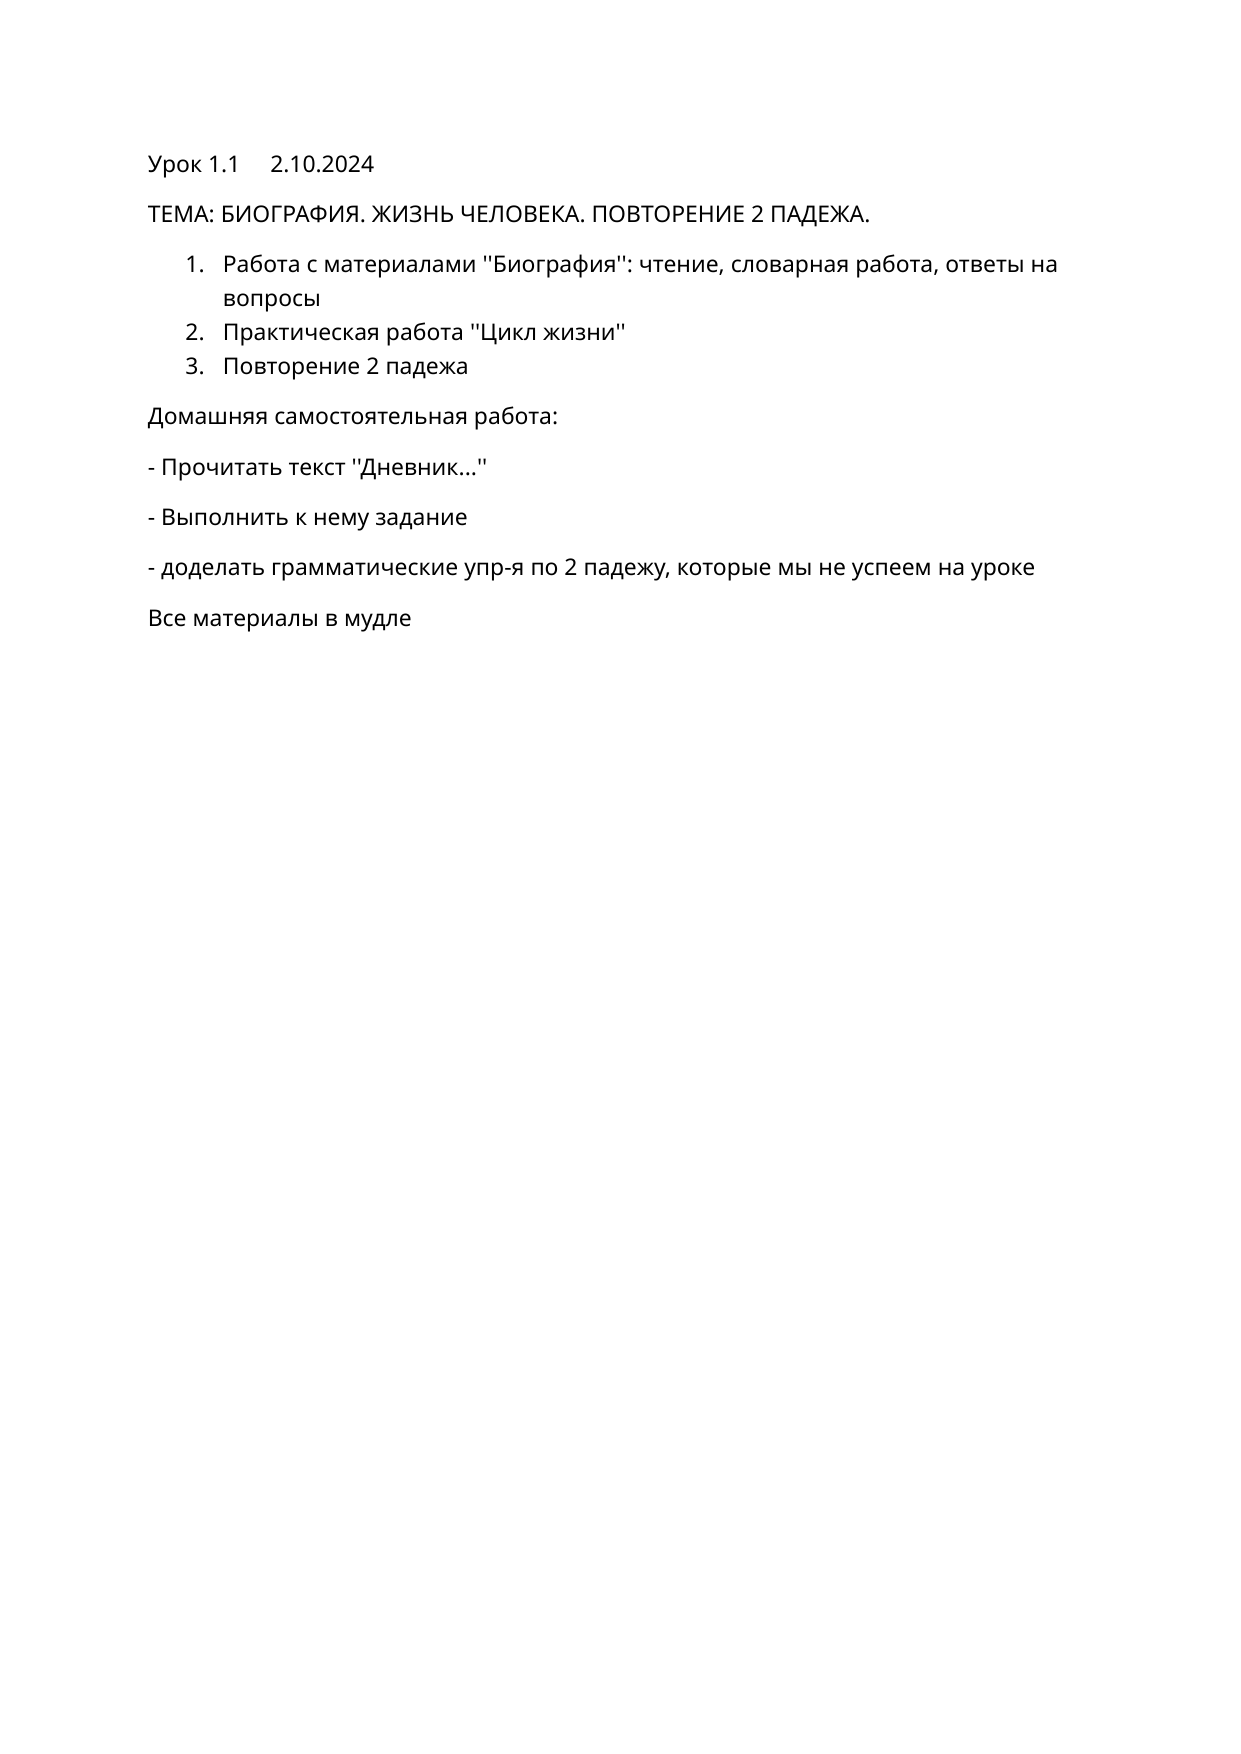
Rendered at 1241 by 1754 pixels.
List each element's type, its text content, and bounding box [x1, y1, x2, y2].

text - доделать грамматические упр-я по 2 падежу, которые мы не успеем на уроке [148, 551, 1093, 583]
text Все материалы в мудле [148, 602, 1093, 633]
text - Прочитать текст ''Дневник...'' [148, 451, 1093, 482]
list Повторение 2 падежа [185, 350, 1093, 381]
text Урок 1.1 2.10.2024 [148, 148, 1093, 179]
text Домашняя самостоятельная работа: [148, 400, 1093, 431]
list Практическая работа ''Цикл жизни'' [185, 316, 1093, 347]
text ТЕМА: БИОГРАФИЯ. ЖИЗНЬ ЧЕЛОВЕКА. ПОВТОРЕНИЕ 2 ПАДЕЖА. [148, 198, 1093, 229]
list Работа с материалами ''Биография'': чтение, словарная работа, ответы на вопросы [185, 248, 1093, 313]
text - Выполнить к нему задание [148, 501, 1093, 532]
